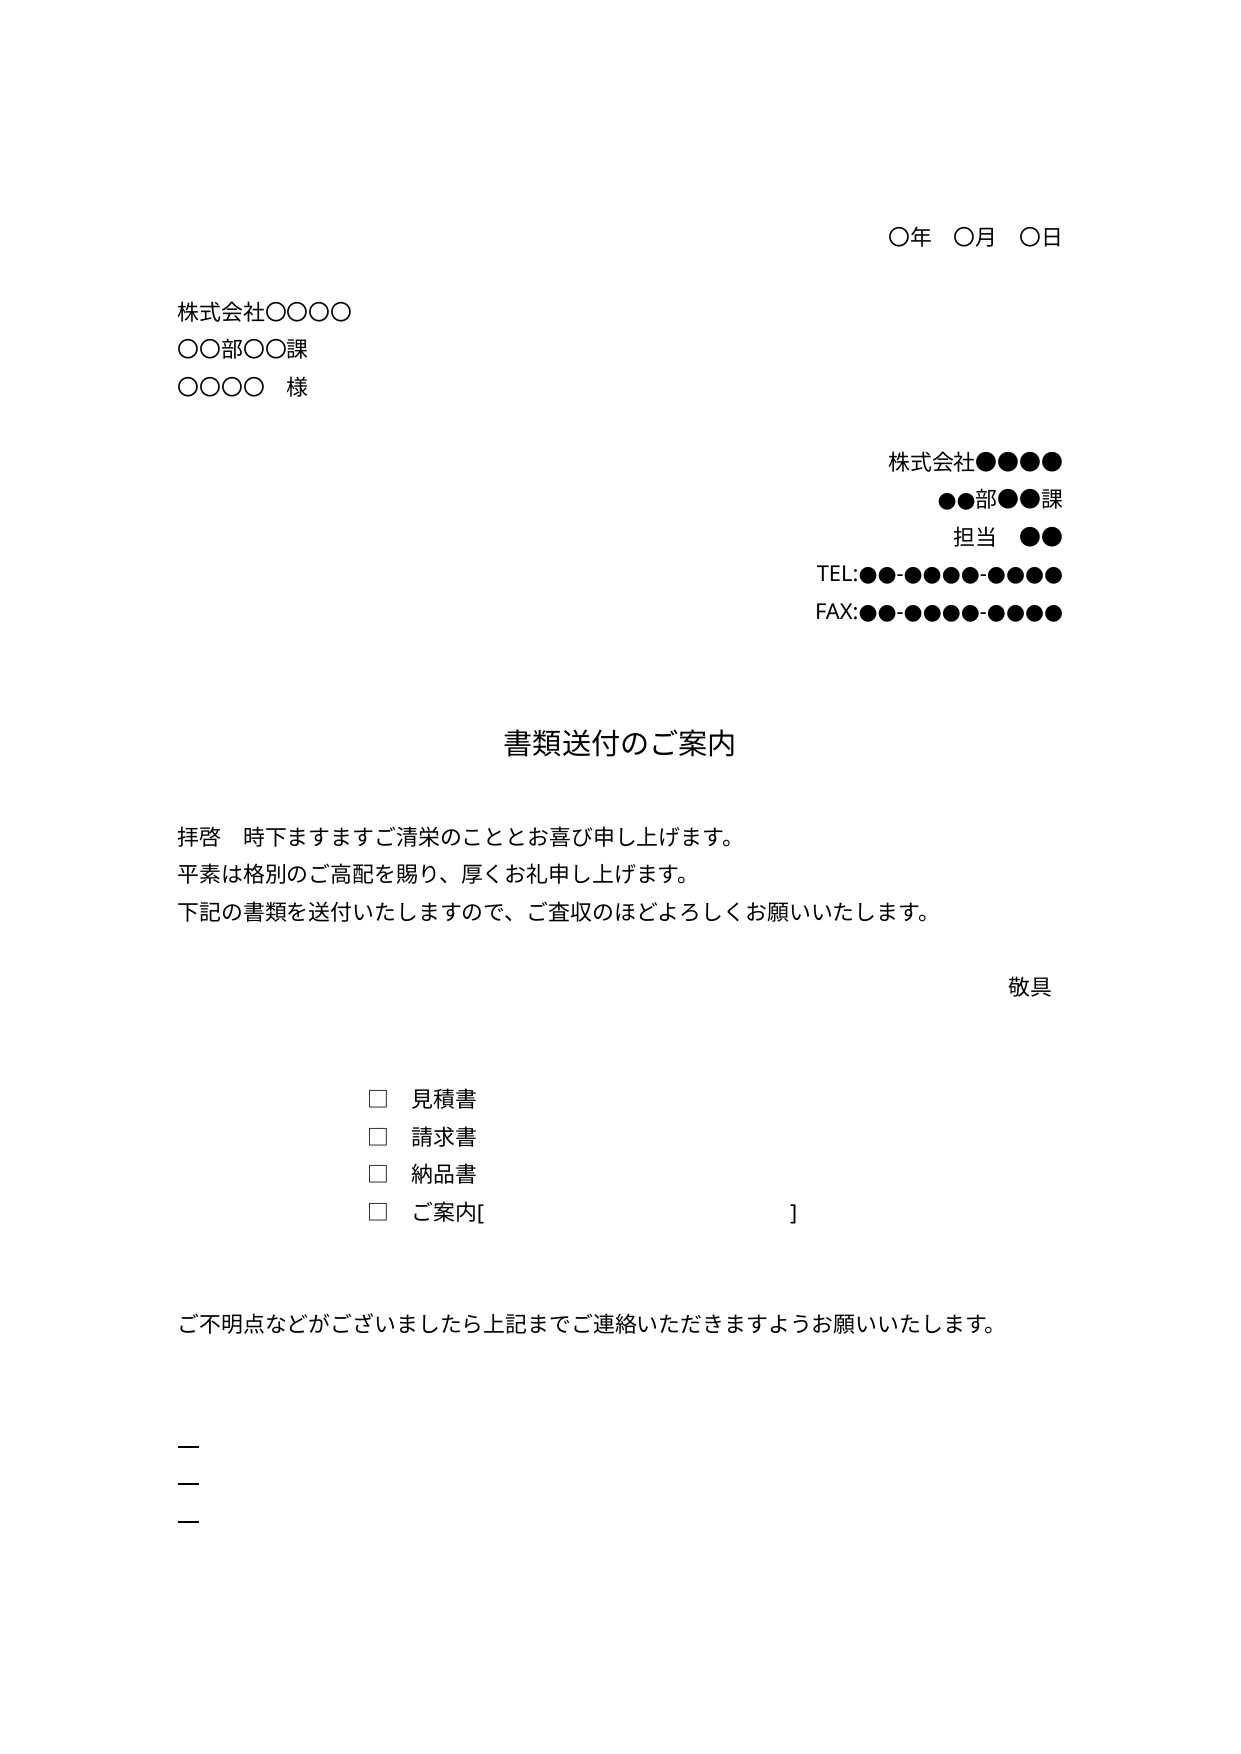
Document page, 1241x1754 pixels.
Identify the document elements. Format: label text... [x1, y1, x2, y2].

text 書類送付のご案内 [177, 704, 1063, 779]
text 〇〇部〇〇課 [177, 329, 1063, 367]
text 〇年 〇月 〇日 [177, 217, 1063, 254]
list □ 請求書 [280, 1117, 1063, 1154]
text ●●部●●課 [177, 479, 1063, 517]
text 株式会社●●●● [177, 442, 1063, 479]
text 下記の書類を送付いたしますので、ご査収のほどよろしくお願いいたします。 [177, 892, 1063, 929]
text 担当 ●● [177, 517, 1063, 554]
list □ 納品書 [280, 1154, 1063, 1192]
text TEL:●●-●●●●-●●●● [177, 554, 1063, 592]
text 〇〇〇〇 様 [177, 367, 1063, 404]
text 株式会社〇〇〇〇 [177, 292, 1063, 329]
text 敬具 [177, 967, 1063, 1004]
text 平素は格別のご高配を賜り、厚くお礼申し上げます。 [177, 854, 1063, 892]
list □ 見積書 [280, 1079, 1063, 1117]
text 拝啓 時下ますますご清栄のこととお喜び申し上げます。 [177, 817, 1063, 854]
text ご不明点などがございましたら上記までご連絡いただきますようお願いいたします。 [177, 1304, 1063, 1342]
text FAX:●●-●●●●-●●●● [177, 592, 1063, 629]
list □ ご案内[ ] [280, 1192, 1063, 1229]
